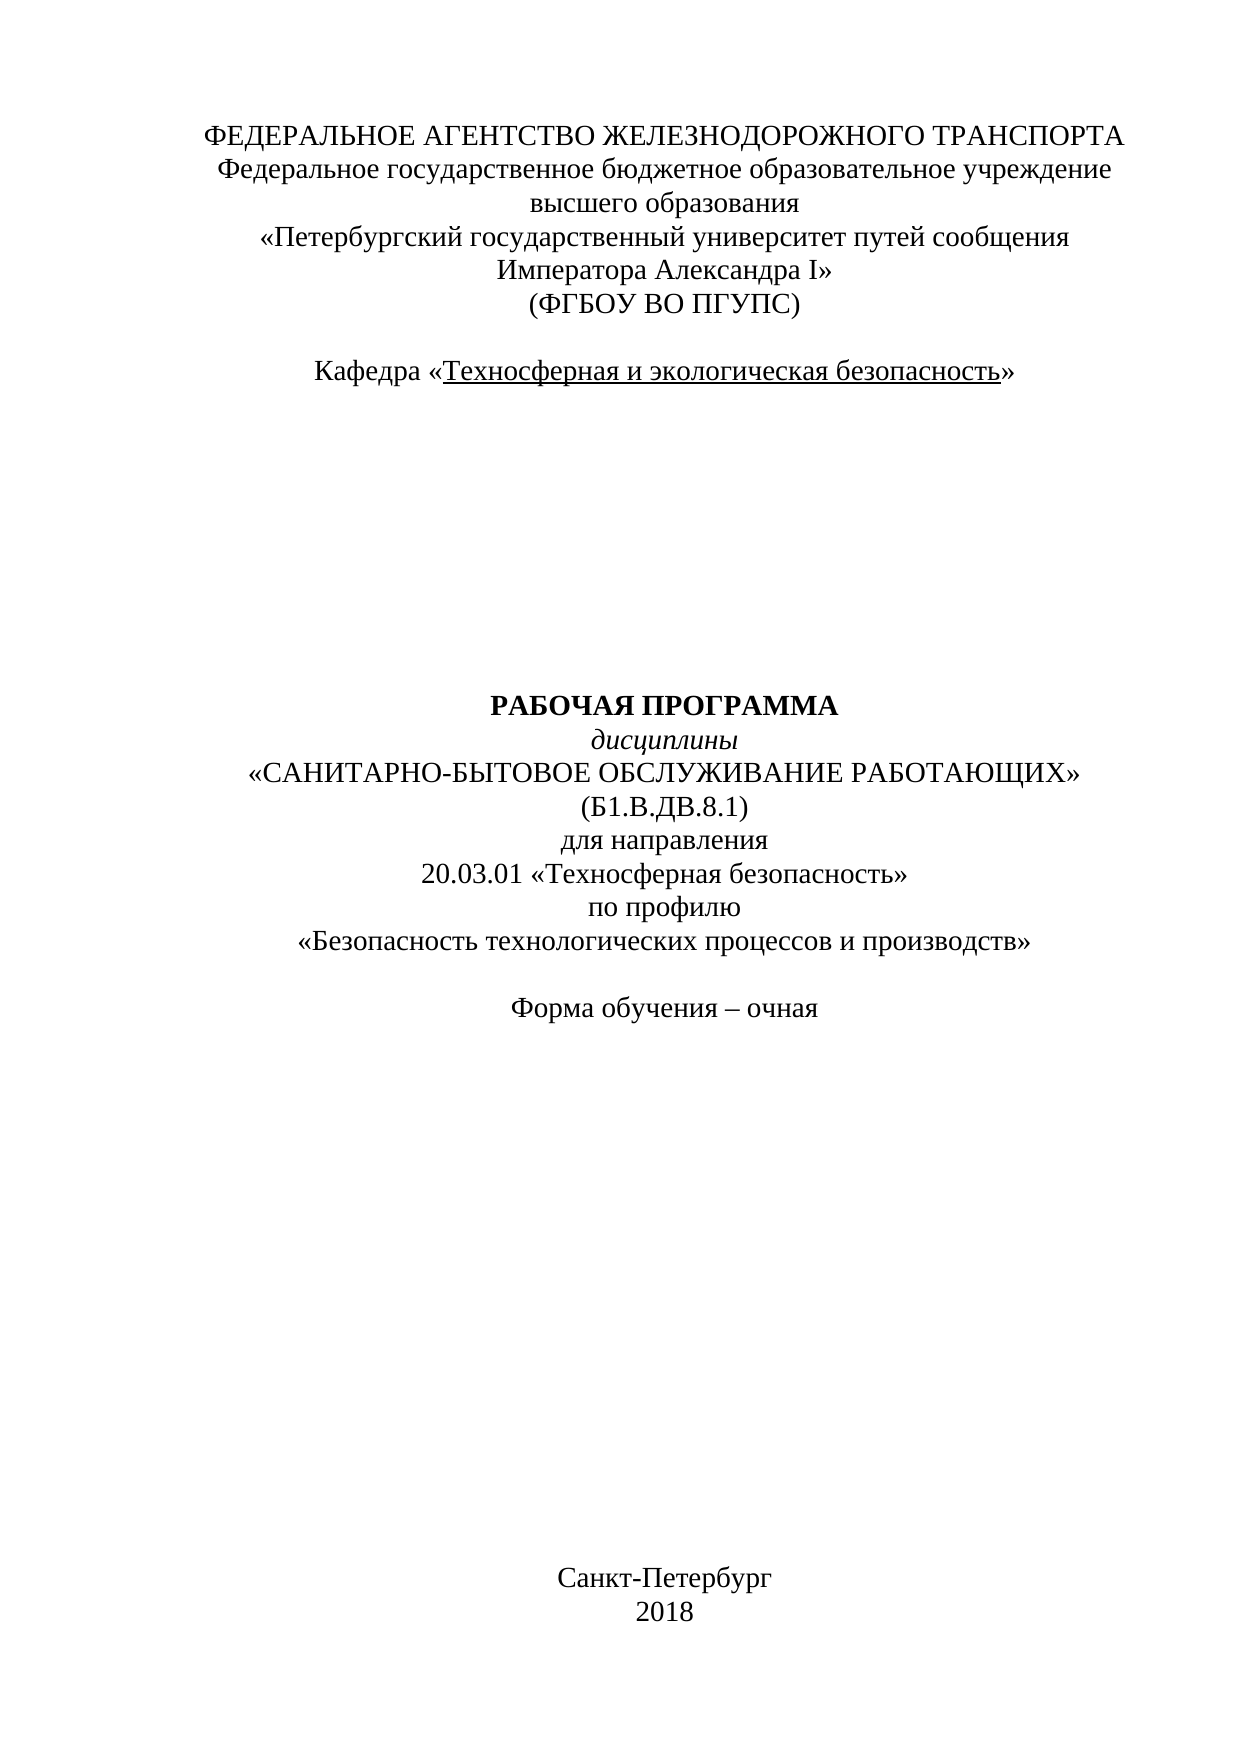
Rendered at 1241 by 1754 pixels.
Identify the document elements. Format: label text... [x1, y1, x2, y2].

text дисциплины [177, 722, 1152, 755]
text Кафедра «Техносферная и экологическая безопасность» [177, 353, 1152, 386]
text Санкт-Петербург [177, 1560, 1152, 1594]
text Форма обучения – очная [177, 990, 1152, 1024]
text «Безопасность технологических процессов и производств» [177, 923, 1152, 957]
text РАБОЧАЯ ПРОГРАММА [177, 688, 1152, 722]
text «САНИТАРНО-БЫТОВОЕ ОБСЛУЖИВАНИЕ РАБОТАЮЩИХ» (Б1.В.ДВ.8.1) [177, 755, 1152, 822]
text «Петербургский государственный университет путей сообщения [177, 219, 1152, 252]
text по профилю [177, 889, 1152, 923]
text Императора Александра I» [177, 252, 1152, 286]
text Федеральное государственное бюджетное образовательное учреждение высшего образования [177, 152, 1152, 219]
text (ФГБОУ ВО ПГУПС) [177, 286, 1152, 319]
text для направления [177, 822, 1152, 856]
text 20.03.01 «Техносферная безопасность» [177, 856, 1152, 889]
text ФЕДЕРАЛЬНОЕ АГЕНТСТВО ЖЕЛЕЗНОДОРОЖНОГО ТРАНСПОРТА [177, 118, 1152, 152]
text 2018 [177, 1594, 1152, 1627]
